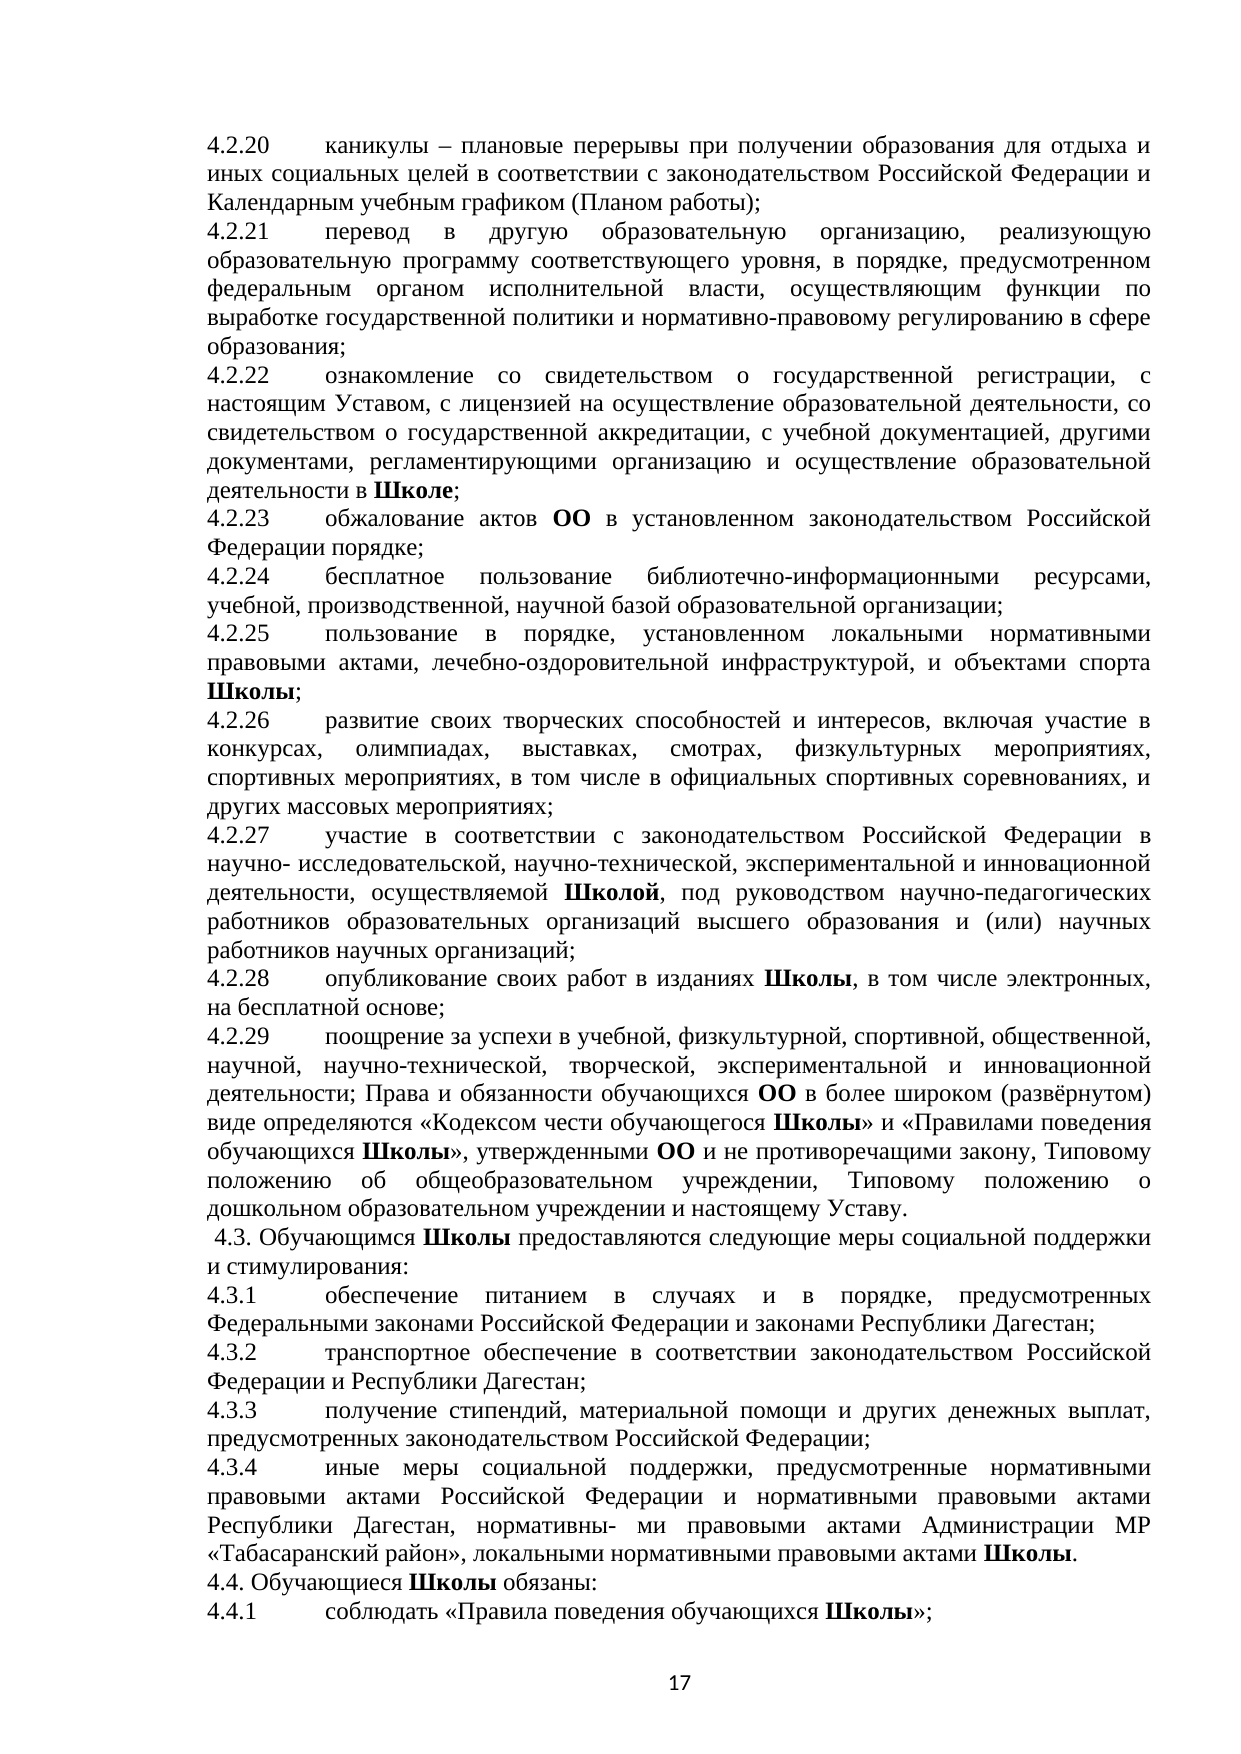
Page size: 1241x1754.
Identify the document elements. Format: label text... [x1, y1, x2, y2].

list опубликование своих работ в изданиях Школы, в том числе электронных, на бесплатной основе; [207, 963, 1152, 1021]
list соблюдать «Правила поведения обучающихся Школы»; [207, 1596, 1152, 1625]
list развитие своих творческих способностей и интересов, включая участие в конкурсах, олимпиадах, выставках, смотрах, физкультурных мероприятиях, спортивных мероприятиях, в том числе в официальных спортивных соревнованиях, и других массовых мероприятиях; [207, 705, 1152, 820]
list пользование в порядке, установленном локальными нормативными правовыми актами, лечебно-оздоровительной инфраструктурой, и объектами спорта Школы; [207, 618, 1152, 705]
list участие в соответствии с законодательством Российской Федерации в научно- исследовательской, научно-технической, экспериментальной и инновационной деятельности, осуществляемой Школой, под руководством научно-педагогических работников образовательных организаций высшего образования и (или) научных работников научных организаций; [207, 820, 1152, 963]
list поощрение за успехи в учебной, физкультурной, спортивной, общественной, научной, научно-технической, творческой, экспериментальной и инновационной деятельности; Права и обязанности обучающихся ОО в более широком (развёрнутом) виде определяются «Кодексом чести обучающегося Школы» и «Правилами поведения обучающихся Школы», утвержденными ОО и не противоречащими закону, Типовому положению об общеобразовательном учреждении, Типовому положению о дошкольном образовательном учреждении и настоящему Уставу. [207, 1021, 1152, 1222]
list транспортное обеспечение в соответствии законодательством Российской Федерации и Республики Дагестан; [207, 1337, 1152, 1395]
text 4.3. Обучающимся Школы предоставляются следующие меры социальной поддержки и стимулирования: [207, 1222, 1152, 1280]
list иные меры социальной поддержки, предусмотренные нормативными правовыми актами Российской Федерации и нормативными правовыми актами Республики Дагестан, нормативны- ми правовыми актами Администрации МР «Табасаранский район», локальными нормативными правовыми актами Школы. [207, 1452, 1152, 1567]
list бесплатное пользование библиотечно-информационными ресурсами, учебной, производственной, научной базой образовательной организации; [207, 561, 1152, 618]
list каникулы – плановые перерывы при получении образования для отдыха и иных социальных целей в соответствии с законодательством Российской Федерации и Календарным учебным графиком (Планом работы); [207, 130, 1152, 216]
list ознакомление со свидетельством о государственной регистрации, с настоящим Уставом, с лицензией на осуществление образовательной деятельности, со свидетельством о государственной аккредитации, с учебной документацией, другими документами, регламентирующими организацию и осуществление образовательной деятельности в Школе; [207, 360, 1152, 503]
list обеспечение питанием в случаях и в порядке, предусмотренных Федеральными законами Российской Федерации и законами Республики Дагестан; [207, 1280, 1152, 1337]
text 4.4. Обучающиеся Школы обязаны: [207, 1567, 1152, 1596]
list перевод в другую образовательную организацию, реализующую образовательную программу соответствующего уровня, в порядке, предусмотренном федеральным органом исполнительной власти, осуществляющим функции по выработке государственной политики и нормативно-правовому регулированию в сфере образования; [207, 216, 1152, 360]
list получение стипендий, материальной помощи и других денежных выплат, предусмотренных законодательством Российской Федерации; [207, 1395, 1152, 1452]
list обжалование актов ОО в установленном законодательством Российской Федерации порядке; [207, 503, 1152, 561]
